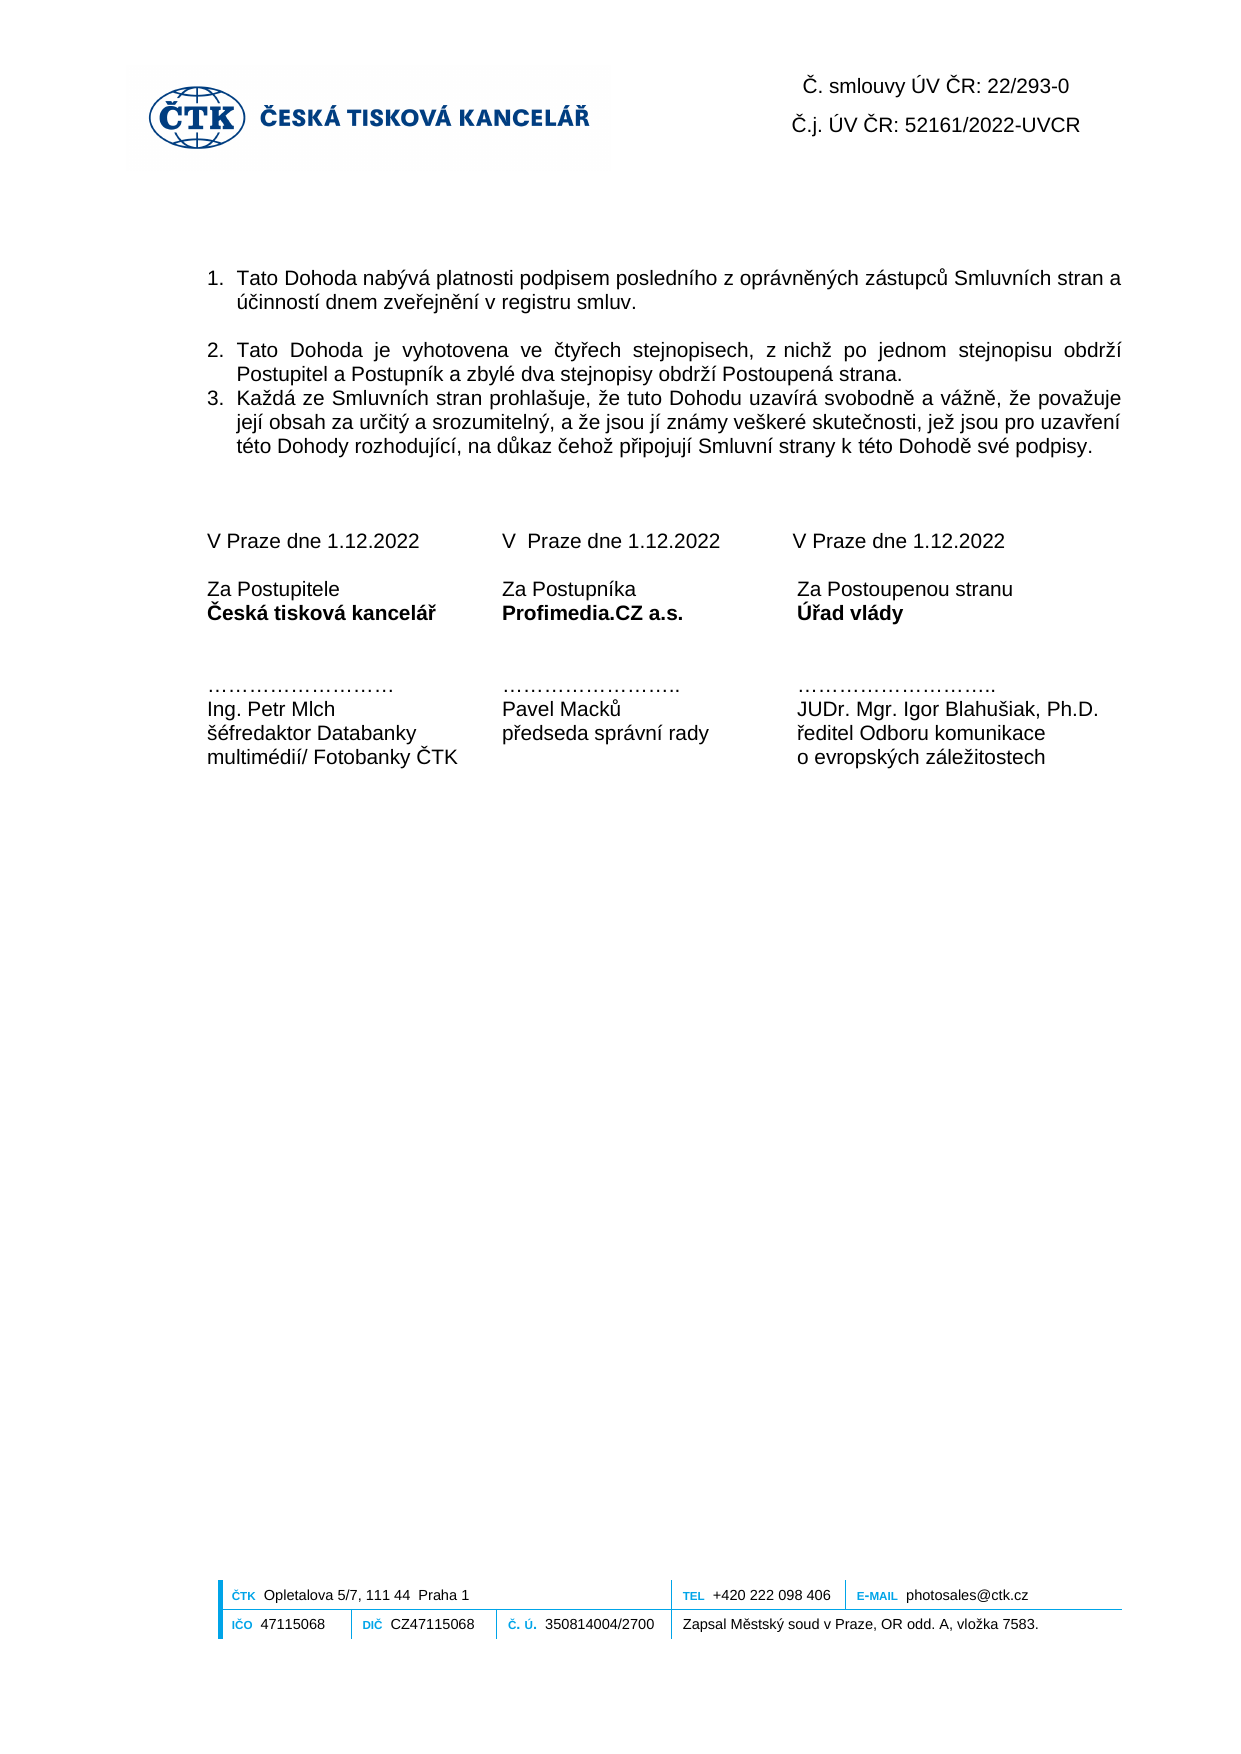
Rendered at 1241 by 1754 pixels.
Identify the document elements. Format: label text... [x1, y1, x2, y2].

list Každá ze Smluvních stran prohlašuje, že tuto Dohodu uzavírá svobodně a vážně, že považuje její obsah za určitý a srozumitelný, a že jsou jí známy veškeré skutečnosti, jež jsou pro uzavření této Dohody rozhodující, na důkaz čehož připojují Smluvní strany k této Dohodě své podpisy. [207, 386, 1122, 457]
picture [126, 65, 612, 171]
list Tato Dohoda je vyhotovena ve čtyřech stejnopisech, z nichž po jednom stejnopisu obdrží Postupitel a Postupník a zbylé dva stejnopisy obdrží Postoupená strana. [207, 338, 1122, 386]
text Ing. Petr Mlch Pavel Macků JUDr. Mgr. Igor Blahušiak, Ph.D. [207, 697, 1122, 721]
text Za Postupitele Za Postupníka Za Postoupenou stranu [207, 577, 1122, 601]
text multimédií/ Fotobanky ČTK o evropských záležitostech [207, 745, 1122, 769]
list Tato Dohoda nabývá platnosti podpisem posledního z oprávněných zástupců Smluvních stran a účinností dnem zveřejnění v registru smluv. [207, 266, 1122, 314]
text ……………………… …………………….. ……………………….. [207, 673, 1122, 697]
text Česká tisková kancelář Profimedia.CZ a.s. Úřad vlády [207, 601, 1122, 625]
text šéfredaktor Databanky předseda správní rady ředitel Odboru komunikace [207, 721, 1122, 745]
text V Praze dne 1.12.2022 V Praze dne 1.12.2022 V Praze dne 1.12.2022 [207, 529, 1122, 553]
